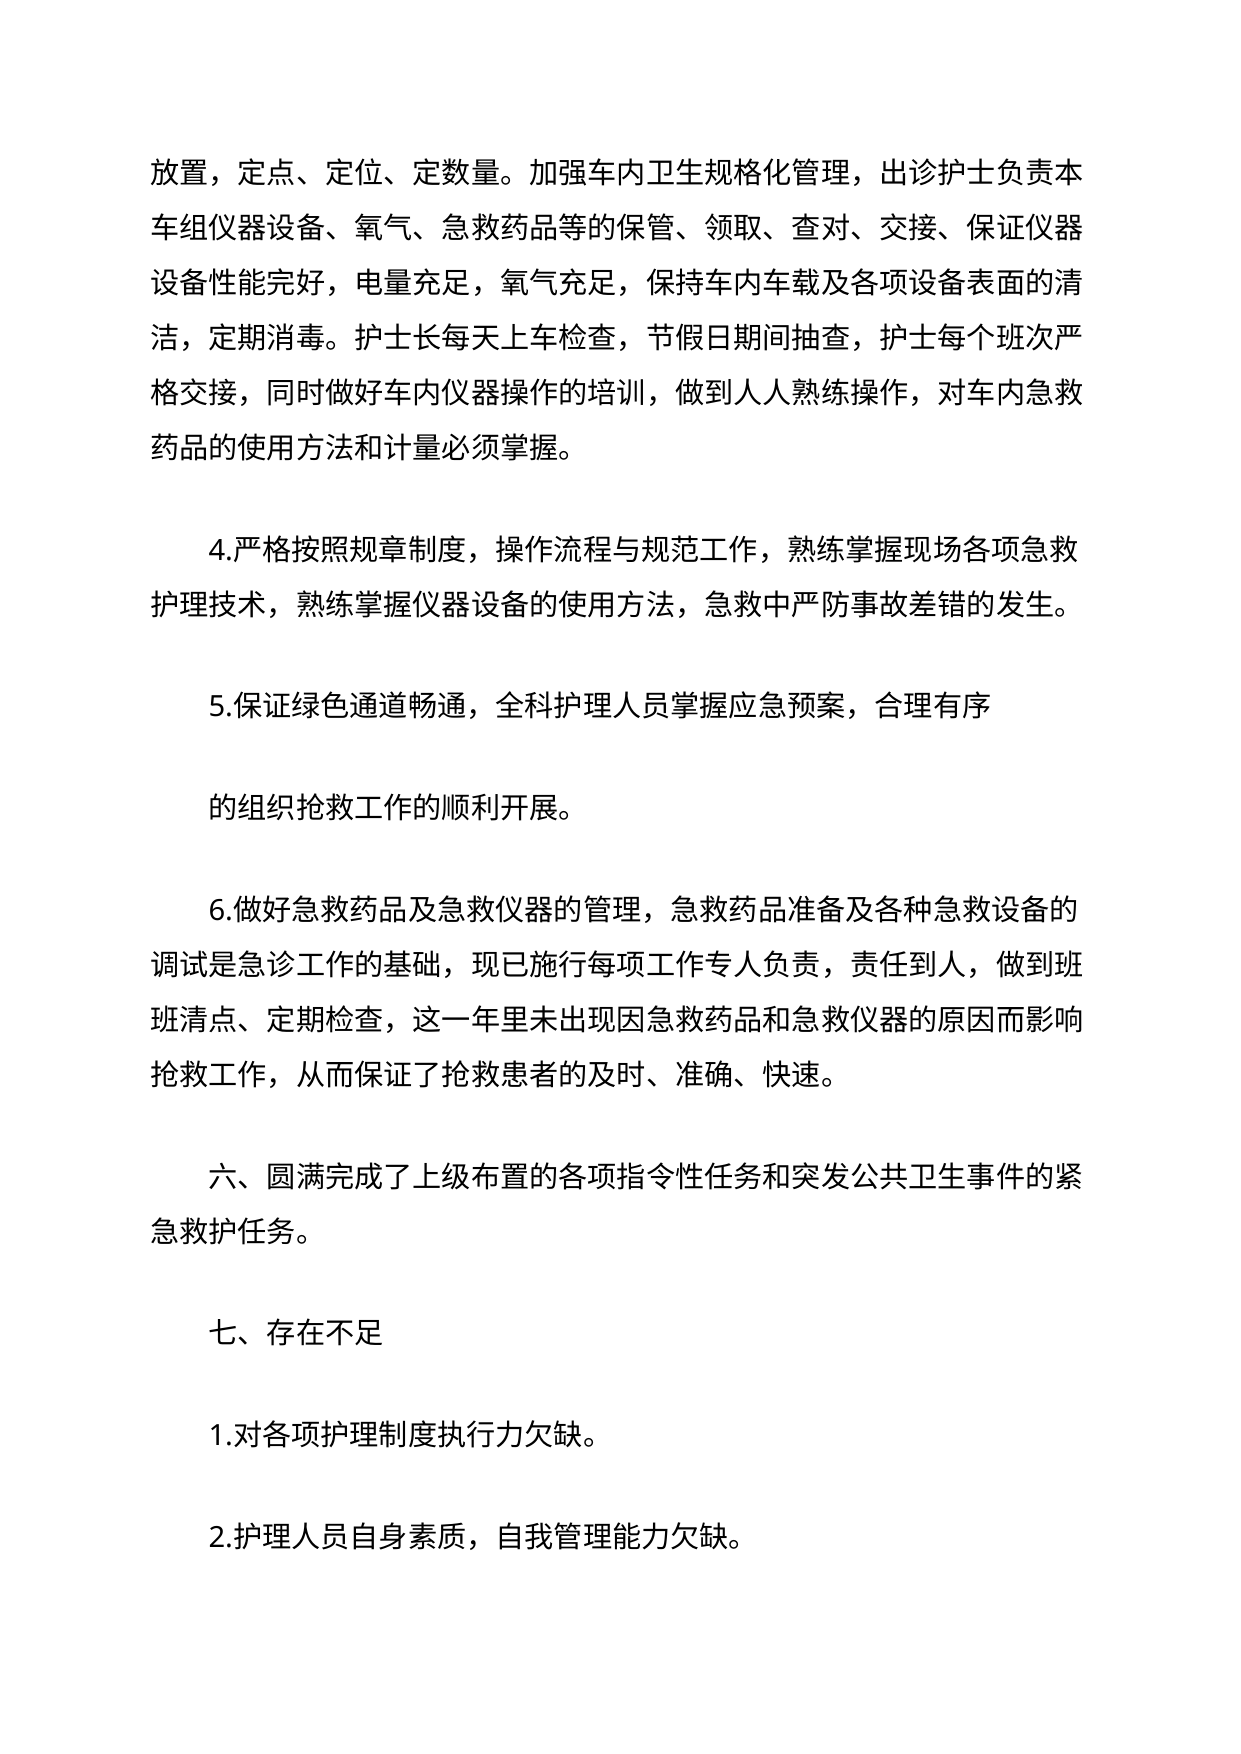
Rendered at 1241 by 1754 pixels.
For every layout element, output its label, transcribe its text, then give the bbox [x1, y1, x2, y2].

text 6.做好急救药品及急救仪器的管理，急救药品准备及各种急救设备的调试是急诊工作的基础，现已施行每项工作专人负责，责任到人，做到班班清点、定期检查，这一年里未出现因急救药品和急救仪器的原因而影响抢救工作，从而保证了抢救患者的及时、准确、快速。 [150, 887, 1090, 1094]
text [150, 150, 1090, 467]
text 七、存在不足 [150, 1310, 1090, 1352]
text 1.对各项护理制度执行力欠缺。 [150, 1412, 1090, 1454]
text 的组织抢救工作的顺利开展。 [150, 785, 1090, 827]
text 4.严格按照规章制度，操作流程与规范工作，熟练掌握现场各项急救护理技术，熟练掌握仪器设备的使用方法，急救中严防事故差错的发生。 [150, 526, 1090, 623]
text 5.保证绿色通道畅通，全科护理人员掌握应急预案，合理有序 [150, 683, 1090, 725]
text 2.护理人员自身素质，自我管理能力欠缺。 [150, 1514, 1090, 1556]
text 六、圆满完成了上级布置的各项指令性任务和突发公共卫生事件的紧急救护任务。 [150, 1153, 1090, 1251]
